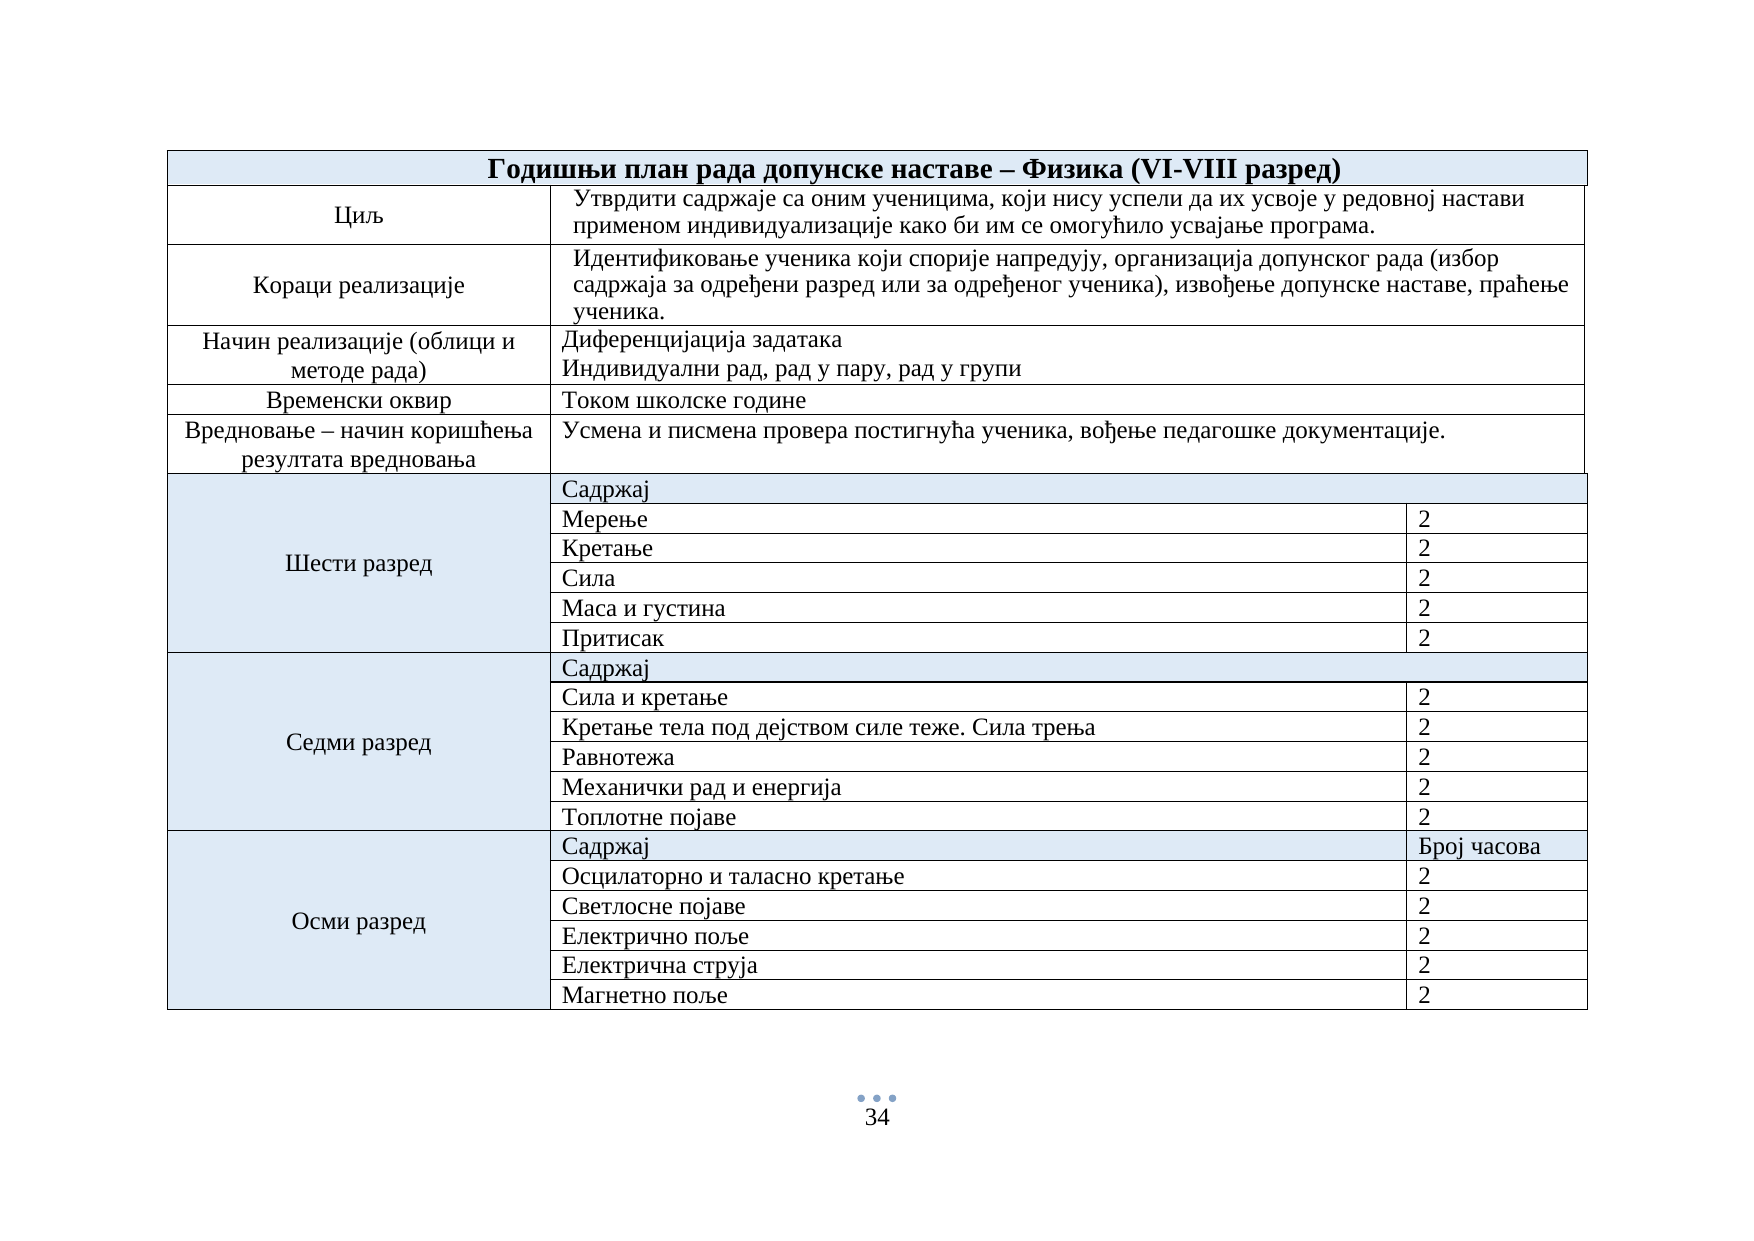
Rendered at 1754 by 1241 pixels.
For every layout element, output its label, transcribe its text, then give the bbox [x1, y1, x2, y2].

table_cell Шести разред [168, 474, 550, 652]
table_cell Магнетно поље [551, 980, 1406, 1009]
table_cell Притисак [551, 623, 1406, 652]
table_cell 2 [1407, 593, 1587, 622]
table_cell 2 [1407, 921, 1587, 949]
table_cell Усмена и писмена провера постигнућа ученика, вођење педагошке документације. [551, 415, 1584, 473]
table_cell 2 [1407, 980, 1587, 1009]
table_cell 2 [1407, 623, 1587, 652]
table_cell Седми разред [168, 653, 550, 830]
table_cell Временски оквир [168, 385, 550, 414]
table_cell 2 [1407, 534, 1587, 562]
table_cell Сила [551, 563, 1406, 592]
table_cell 2 [1407, 742, 1587, 771]
table_cell Циљ [168, 186, 550, 244]
table_cell Садржај [551, 653, 1587, 681]
table_cell 2 [1407, 802, 1587, 830]
table_cell 2 [1407, 504, 1587, 532]
table_cell Начин реализације (облици и методе рада) [168, 326, 550, 384]
table_cell Електрично поље [551, 921, 1406, 949]
table_cell Кретање [551, 534, 1406, 562]
table_cell Кораци реализације [168, 245, 550, 325]
table_header Годишњи план рада допунске наставе – Физика (VI-VIII разред) [168, 151, 1587, 184]
table_cell 2 [1407, 891, 1587, 920]
table_cell Садржај [551, 474, 1587, 503]
table_cell Кретање тела под дејством силе теже. Сила трења [551, 712, 1406, 741]
table_cell Утврдити садржаје са оним ученицима, који нису успели да их усвоје у редовној настави применом индивидуализације како би им се омогућило усвајање програма. [551, 186, 1584, 244]
table_cell 2 [1407, 683, 1587, 711]
table_cell Осцилаторно и таласно кретање [551, 861, 1406, 890]
table_cell Маса и густина [551, 593, 1406, 622]
table_cell Осми разред [168, 831, 550, 1009]
table_cell Диференцијација задатака Индивидуални рад, рад у пару, рад у групи [551, 326, 1584, 384]
table_cell Електрична струја [551, 951, 1406, 979]
table_cell Сила и кретање [551, 683, 1406, 711]
table_cell Садржај [551, 831, 1406, 860]
table_cell Вредновање – начин коришћења резултата вредновања [168, 415, 550, 473]
table_cell Светлосне појаве [551, 891, 1406, 920]
table_cell Топлотне појаве [551, 802, 1406, 830]
table_cell 2 [1407, 772, 1587, 801]
table_cell Број часова [1407, 831, 1587, 860]
table_cell Током школске године [551, 385, 1584, 414]
table_cell Идентификовање ученика који спорије напредују, организација допунског рада (избор садржаја за одређени разред или за одређеног ученика), извођење допунске наставе, праћење ученика. [551, 245, 1584, 325]
table_cell Равнотежа [551, 742, 1406, 771]
table_cell Мерење [551, 504, 1406, 532]
table_cell 2 [1407, 861, 1587, 890]
table_cell 2 [1407, 712, 1587, 741]
table_cell Механички рад и енергија [551, 772, 1406, 801]
table_cell 2 [1407, 951, 1587, 979]
table_cell 2 [1407, 563, 1587, 592]
